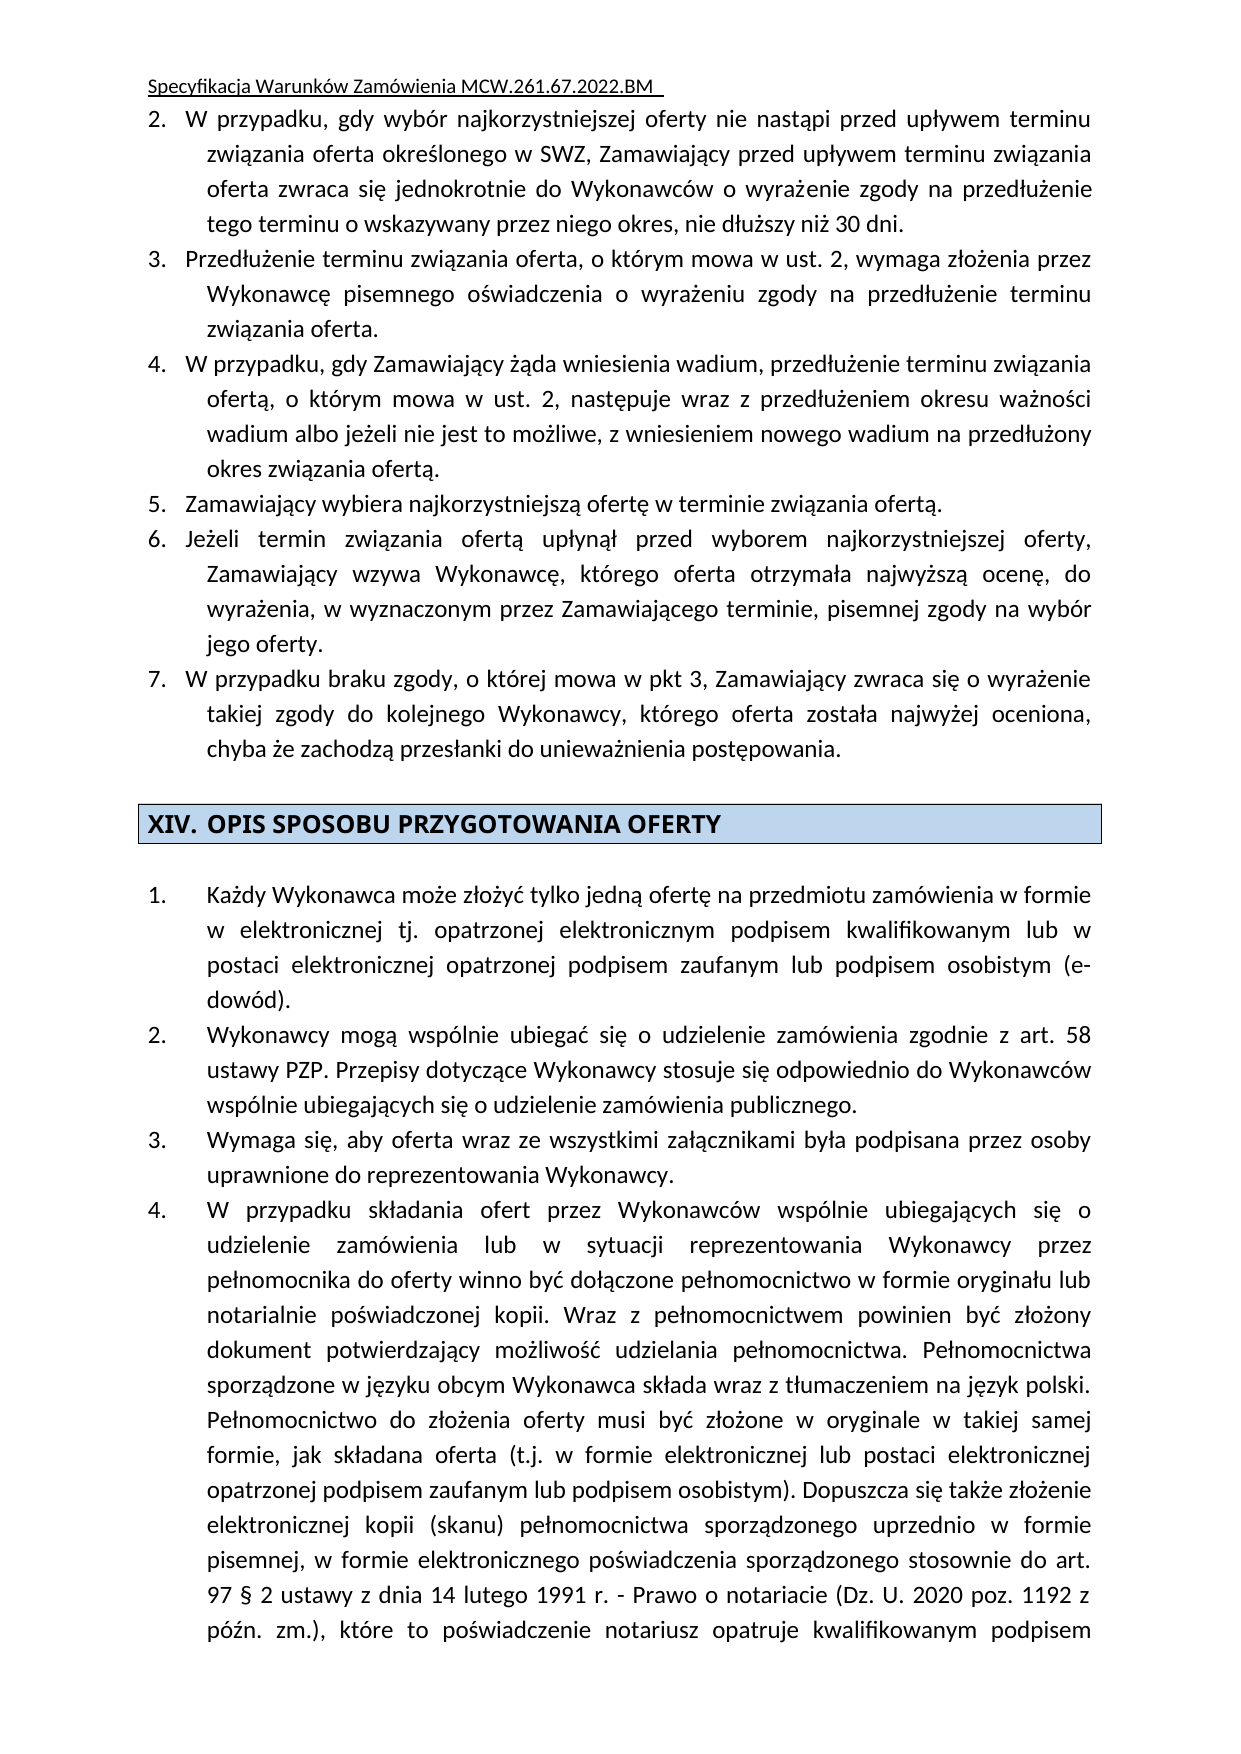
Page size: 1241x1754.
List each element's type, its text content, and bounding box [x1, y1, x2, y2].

list W przypadku braku zgody, o której mowa w pkt 3, Zamawiający zwraca się o wyrażenie takiej zgody do kolejnego Wykonawcy, którego oferta została najwyżej oceniona, chyba że zachodzą przesłanki do unieważnienia postępowania. [148, 663, 1093, 764]
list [148, 1194, 1093, 1644]
list Jeżeli termin związania ofertą upłynął przed wyborem najkorzystniejszej oferty, Zamawiający wzywa Wykonawcę, którego oferta otrzymała najwyższą ocenę, do wyrażenia, w wyznaczonym przez Zamawiającego terminie, pisemnej zgody na wybór jego oferty. [148, 523, 1093, 659]
list Przedłużenie terminu związania oferta, o którym mowa w ust. 2, wymaga złożenia przez Wykonawcę pisemnego oświadczenia o wyrażeniu zgody na przedłużenie terminu związania oferta. [148, 243, 1093, 344]
list Wykonawcy mogą wspólnie ubiegać się o udzielenie zamówienia zgodnie z art. 58 ustawy PZP. Przepisy dotyczące Wykonawcy stosuje się odpowiednio do Wykonawców wspólnie ubiegających się o udzielenie zamówienia publicznego. [148, 1019, 1093, 1119]
list Zamawiający wybiera najkorzystniejszą ofertę w terminie związania ofertą. [148, 488, 1093, 519]
list Każdy Wykonawca może złożyć tylko jedną ofertę na przedmiotu zamówienia w formie w elektronicznej tj. opatrzonej elektronicznym podpisem kwalifikowanym lub w postaci elektronicznej opatrzonej podpisem zaufanym lub podpisem osobistym (e-dowód). [148, 879, 1093, 1014]
list Wymaga się, aby oferta wraz ze wszystkimi załącznikami była podpisana przez osoby uprawnione do reprezentowania Wykonawcy. [148, 1124, 1093, 1189]
list W przypadku, gdy Zamawiający żąda wniesienia wadium, przedłużenie terminu związania ofertą, o którym mowa w ust. 2, następuje wraz z przedłużeniem okresu ważności wadium albo jeżeli nie jest to możliwe, z wniesieniem nowego wadium na przedłużony okres związania ofertą. [148, 348, 1093, 484]
list W przypadku, gdy wybór najkorzystniejszej oferty nie nastąpi przed upływem terminu związania oferta określonego w SWZ, Zamawiający przed upływem terminu związania oferta zwraca się jednokrotnie do Wykonawców o wyrażenie zgody na przedłużenie tego terminu o wskazywany przez niego okres, nie dłuższy niż 30 dni. [148, 103, 1093, 239]
subtitle OPIS SPOSOBU PRZYGOTOWANIA OFERTY [139, 805, 1101, 843]
